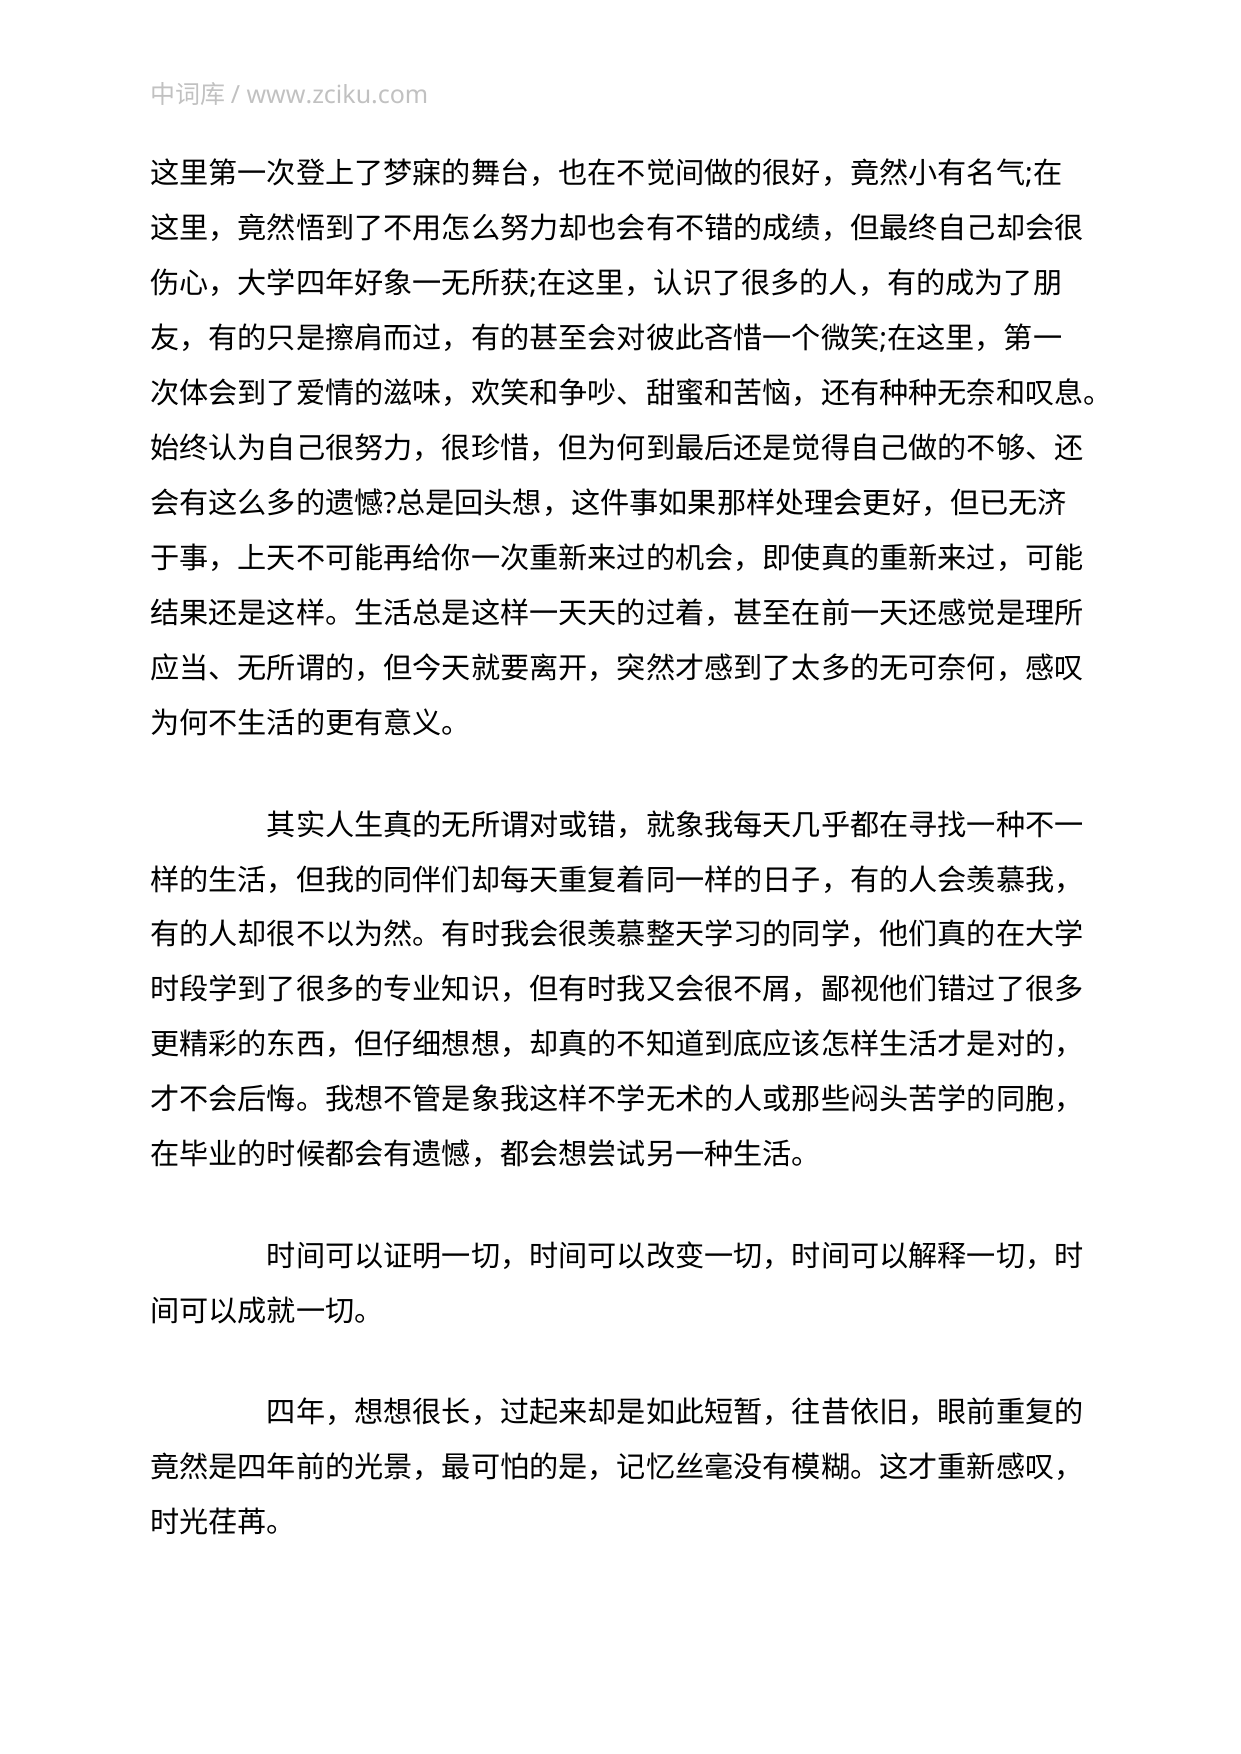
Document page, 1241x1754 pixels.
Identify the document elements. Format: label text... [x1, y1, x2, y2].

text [150, 150, 1090, 742]
text 其实人生真的无所谓对或错，就象我每天几乎都在寻找一种不一样的生活，但我的同伴们却每天重复着同一样的日子，有的人会羡慕我，有的人却很不以为然。有时我会很羡慕整天学习的同学，他们真的在大学时段学到了很多的专业知识，但有时我又会很不屑，鄙视他们错过了很多更精彩的东西，但仔细想想，却真的不知道到底应该怎样生活才是对的，才不会后悔。我想不管是象我这样不学无术的人或那些闷头苦学的同胞，在毕业的时候都会有遗憾，都会想尝试另一种生活。 [150, 801, 1090, 1173]
text 时间可以证明一切，时间可以改变一切，时间可以解释一切，时间可以成就一切。 [150, 1232, 1090, 1329]
text 四年，想想很长，过起来却是如此短暂，往昔依旧，眼前重复的竟然是四年前的光景，最可怕的是，记忆丝毫没有模糊。这才重新感叹，时光荏苒。 [150, 1389, 1090, 1541]
